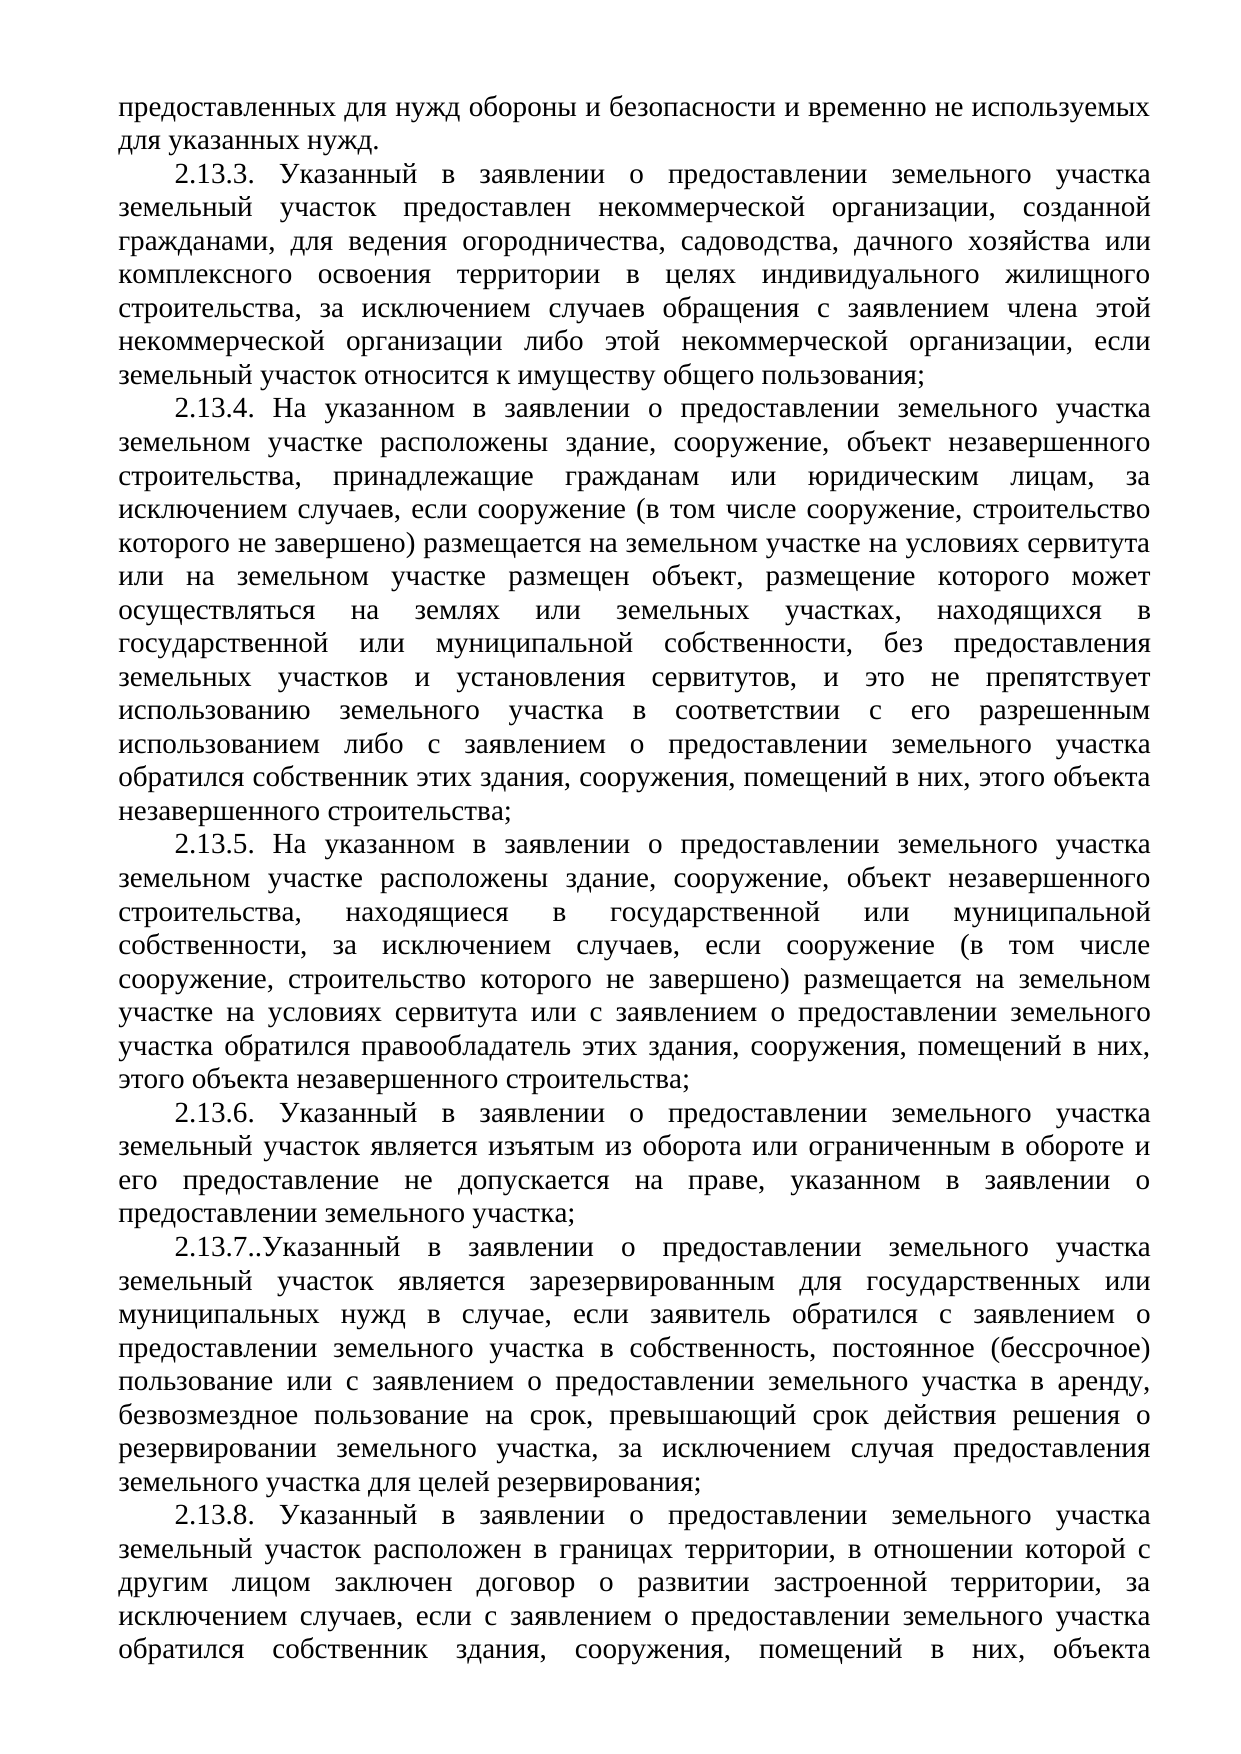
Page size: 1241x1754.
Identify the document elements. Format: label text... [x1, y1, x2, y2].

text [118, 1497, 1152, 1665]
text 2.13.6. Указанный в заявлении о предоставлении земельного участка земельный участок является изъятым из оборота или ограниченным в обороте и его предоставление не допускается на праве, указанном в заявлении о предоставлении земельного участка; [118, 1095, 1152, 1229]
text 2.13.4. На указанном в заявлении о предоставлении земельного участка земельном участке расположены здание, сооружение, объект незавершенного строительства, принадлежащие гражданам или юридическим лицам, за исключением случаев, если сооружение (в том числе сооружение, строительство которого не завершено) размещается на земельном участке на условиях сервитута или на земельном участке размещен объект, размещение которого может осуществляться на землях или земельных участках, находящихся в государственной или муниципальной собственности, без предоставления земельных участков и установления сервитутов, и это не препятствует использованию земельного участка в соответствии с его разрешенным использованием либо с заявлением о предоставлении земельного участка обратился собственник этих здания, сооружения, помещений в них, этого объекта незавершенного строительства; [118, 391, 1152, 827]
text 2.13.7..Указанный в заявлении о предоставлении земельного участка земельный участок является зарезервированным для государственных или муниципальных нужд в случае, если заявитель обратился с заявлением о предоставлении земельного участка в собственность, постоянное (бессрочное) пользование или с заявлением о предоставлении земельного участка в аренду, безвозмездное пользование на срок, превышающий срок действия решения о резервировании земельного участка, за исключением случая предоставления земельного участка для целей резервирования; [118, 1229, 1152, 1497]
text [118, 89, 1152, 156]
text 2.13.3. Указанный в заявлении о предоставлении земельного участка земельный участок предоставлен некоммерческой организации, созданной гражданами, для ведения огородничества, садоводства, дачного хозяйства или комплексного освоения территории в целях индивидуального жилищного строительства, за исключением случаев обращения с заявлением члена этой некоммерческой организации либо этой некоммерческой организации, если земельный участок относится к имуществу общего пользования; [118, 156, 1152, 391]
text 2.13.5. На указанном в заявлении о предоставлении земельного участка земельном участке расположены здание, сооружение, объект незавершенного строительства, находящиеся в государственной или муниципальной собственности, за исключением случаев, если сооружение (в том числе сооружение, строительство которого не завершено) размещается на земельном участке на условиях сервитута или с заявлением о предоставлении земельного участка обратился правообладатель этих здания, сооружения, помещений в них, этого объекта незавершенного строительства; [118, 827, 1152, 1095]
